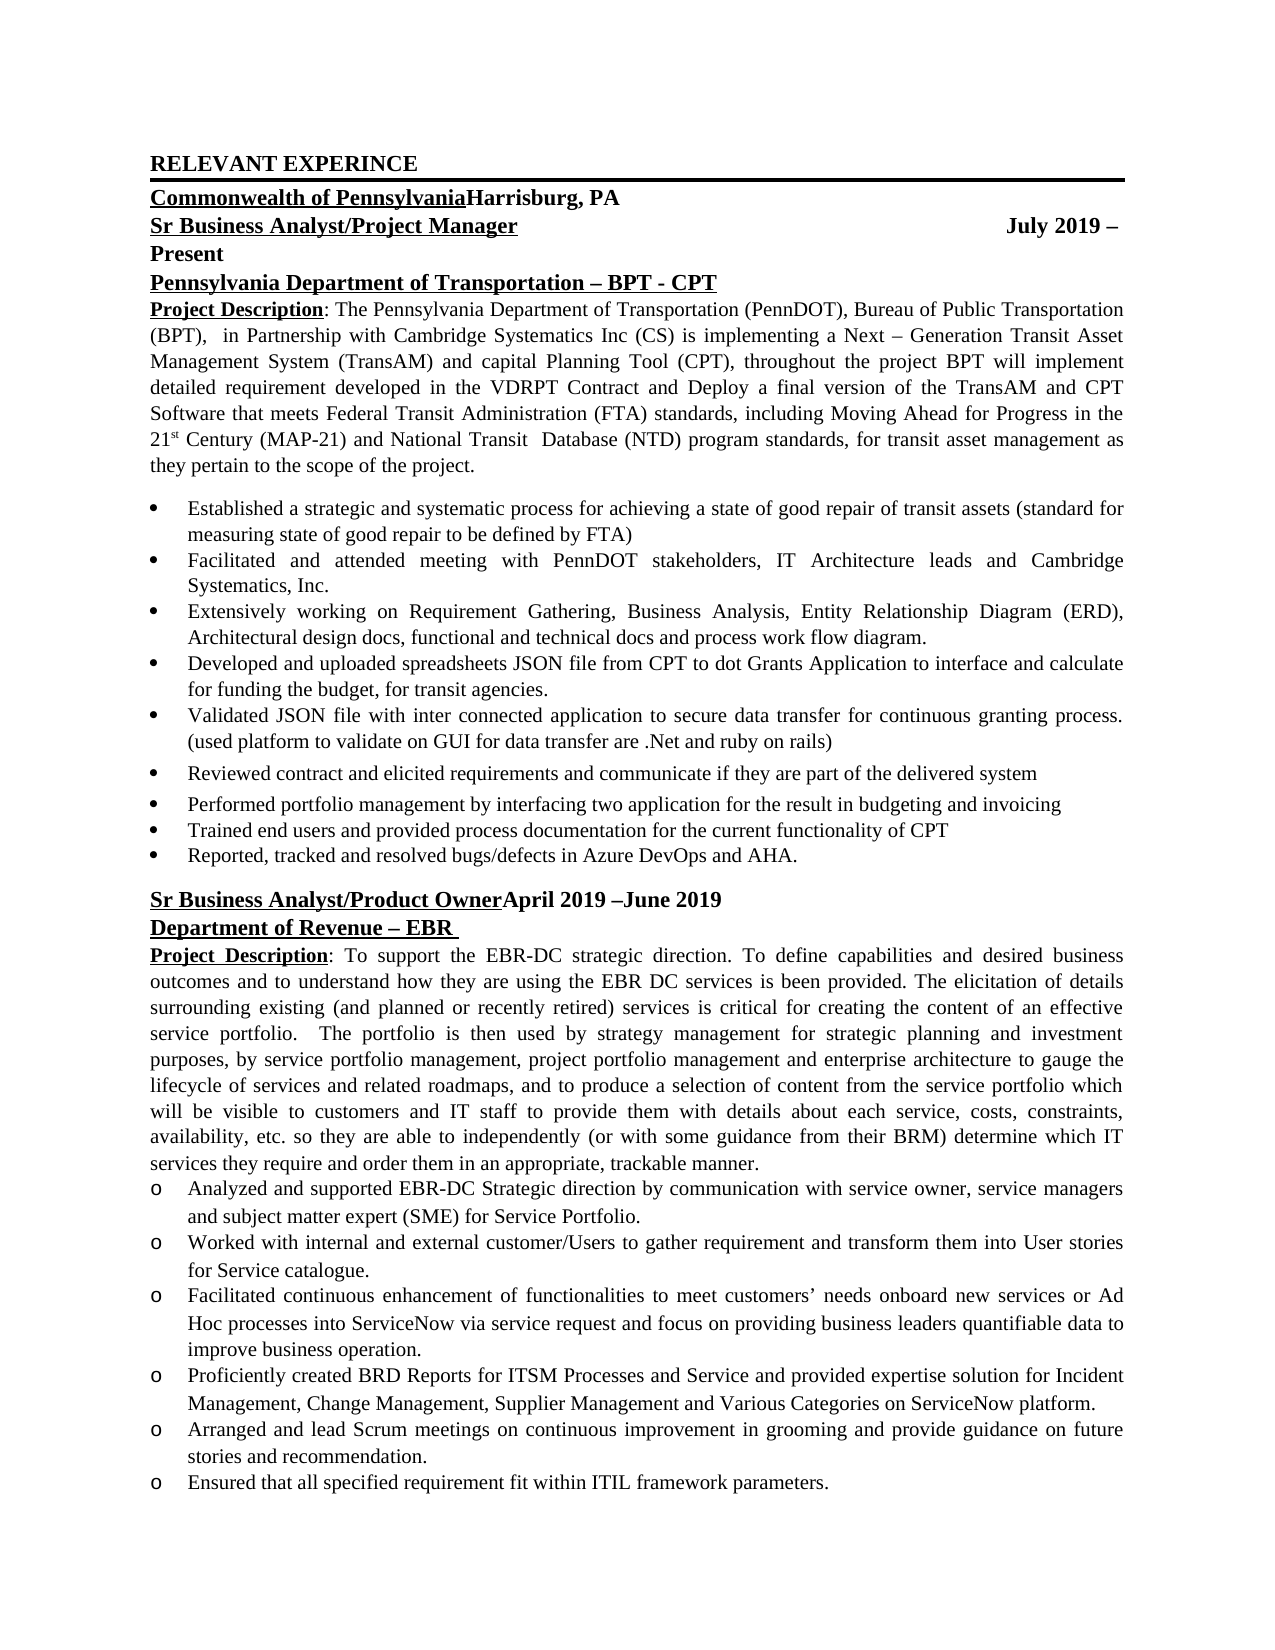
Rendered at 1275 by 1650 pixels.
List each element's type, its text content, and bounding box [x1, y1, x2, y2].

list Developed and uploaded spreadsheets JSON file from CPT to dot Grants Application to interface and calculate for funding the budget, for transit agencies. [150, 651, 1125, 701]
list Ensured that all specified requirement fit within ITIL framework parameters. [150, 1470, 1125, 1496]
list Analyzed and supported EBR-DC Strategic direction by communication with service owner, service managers and subject matter expert (SME) for Service Portfolio. [150, 1176, 1125, 1228]
list Reported, tracked and resolved bugs/defects in Azure DevOps and AHA. [150, 843, 1125, 867]
list Arranged and lead Scrum meetings on continuous improvement in grooming and provide guidance on future stories and recommendation. [150, 1416, 1125, 1468]
text Sr Business Analyst/Product OwnerApril 2019 –June 2019 [150, 886, 1125, 912]
list Proficiently created BRD Reports for ITSM Processes and Service and provided expertise solution for Incident Management, Change Management, Supplier Management and Various Categories on ServiceNow platform. [150, 1363, 1125, 1414]
list Performed portfolio management by interfacing two application for the result in budgeting and invoicing [150, 792, 1125, 816]
text Commonwealth of PennsylvaniaHarrisburg, PA [150, 184, 1125, 210]
list Worked with internal and external customer/Users to gather requirement and transform them into User stories for Service catalogue. [150, 1230, 1125, 1282]
list Reviewed contract and elicited requirements and communicate if they are part of the delivered system [150, 761, 1125, 785]
list Validated JSON file with inter connected application to secure data transfer for continuous granting process. (used platform to validate on GUI for data transfer are .Net and ruby on rails) [150, 703, 1125, 753]
text Project Description: The Pennsylvania Department of Transportation (PennDOT), Bureau of Public Transportation (BPT), in Partnership with Cambridge Systematics Inc (CS) is implementing a Next – Generation Transit Asset Management System (TransAM) and capital Planning Tool (CPT), throughout the project BPT will implement detailed requirement developed in the VDRPT Contract and Deploy a final version of the TransAM and CPT Software that meets Federal Transit Administration (FTA) standards, including Moving Ahead for Progress in the 21st Century (MAP-21) and National Transit Database (NTD) program standards, for transit asset management as they pertain to the scope of the project. [150, 297, 1125, 477]
list Extensively working on Requirement Gathering, Business Analysis, Entity Relationship Diagram (ERD), Architectural design docs, functional and technical docs and process work flow diagram. [150, 599, 1125, 649]
text Pennsylvania Department of Transportation – BPT - CPT [150, 269, 1125, 295]
text Sr Business Analyst/Project Manager July 2019 – Present [150, 212, 1125, 267]
list Facilitated continuous enhancement of functionalities to meet customers’ needs onboard new services or Ad Hoc processes into ServiceNow via service request and focus on providing business leaders quantifiable data to improve business operation. [150, 1283, 1125, 1361]
list Facilitated and attended meeting with PennDOT stakeholders, IT Architecture leads and Cambridge Systematics, Inc. [150, 547, 1125, 597]
list Established a strategic and systematic process for achieving a state of good repair of transit assets (standard for measuring state of good repair to be defined by FTA) [150, 496, 1125, 546]
text RELEVANT EXPERINCE [150, 150, 1125, 178]
list Trained end users and provided process documentation for the current functionality of CPT [150, 817, 1125, 842]
text Department of Revenue – EBR [150, 914, 1125, 941]
text Project Description: To support the EBR-DC strategic direction. To define capabilities and desired business outcomes and to understand how they are using the EBR DC services is been provided. The elicitation of details surrounding existing (and planned or recently retired) services is critical for creating the content of an effective service portfolio. The portfolio is then used by strategy management for strategic planning and investment purposes, by service portfolio management, project portfolio management and enterprise architecture to gauge the lifecycle of services and related roadmaps, and to produce a selection of content from the service portfolio which will be visible to customers and IT staff to provide them with details about each service, costs, constraints, availability, etc. so they are able to independently (or with some guidance from their BRM) determine which IT services they require and order them in an appropriate, trackable manner. [150, 943, 1125, 1174]
